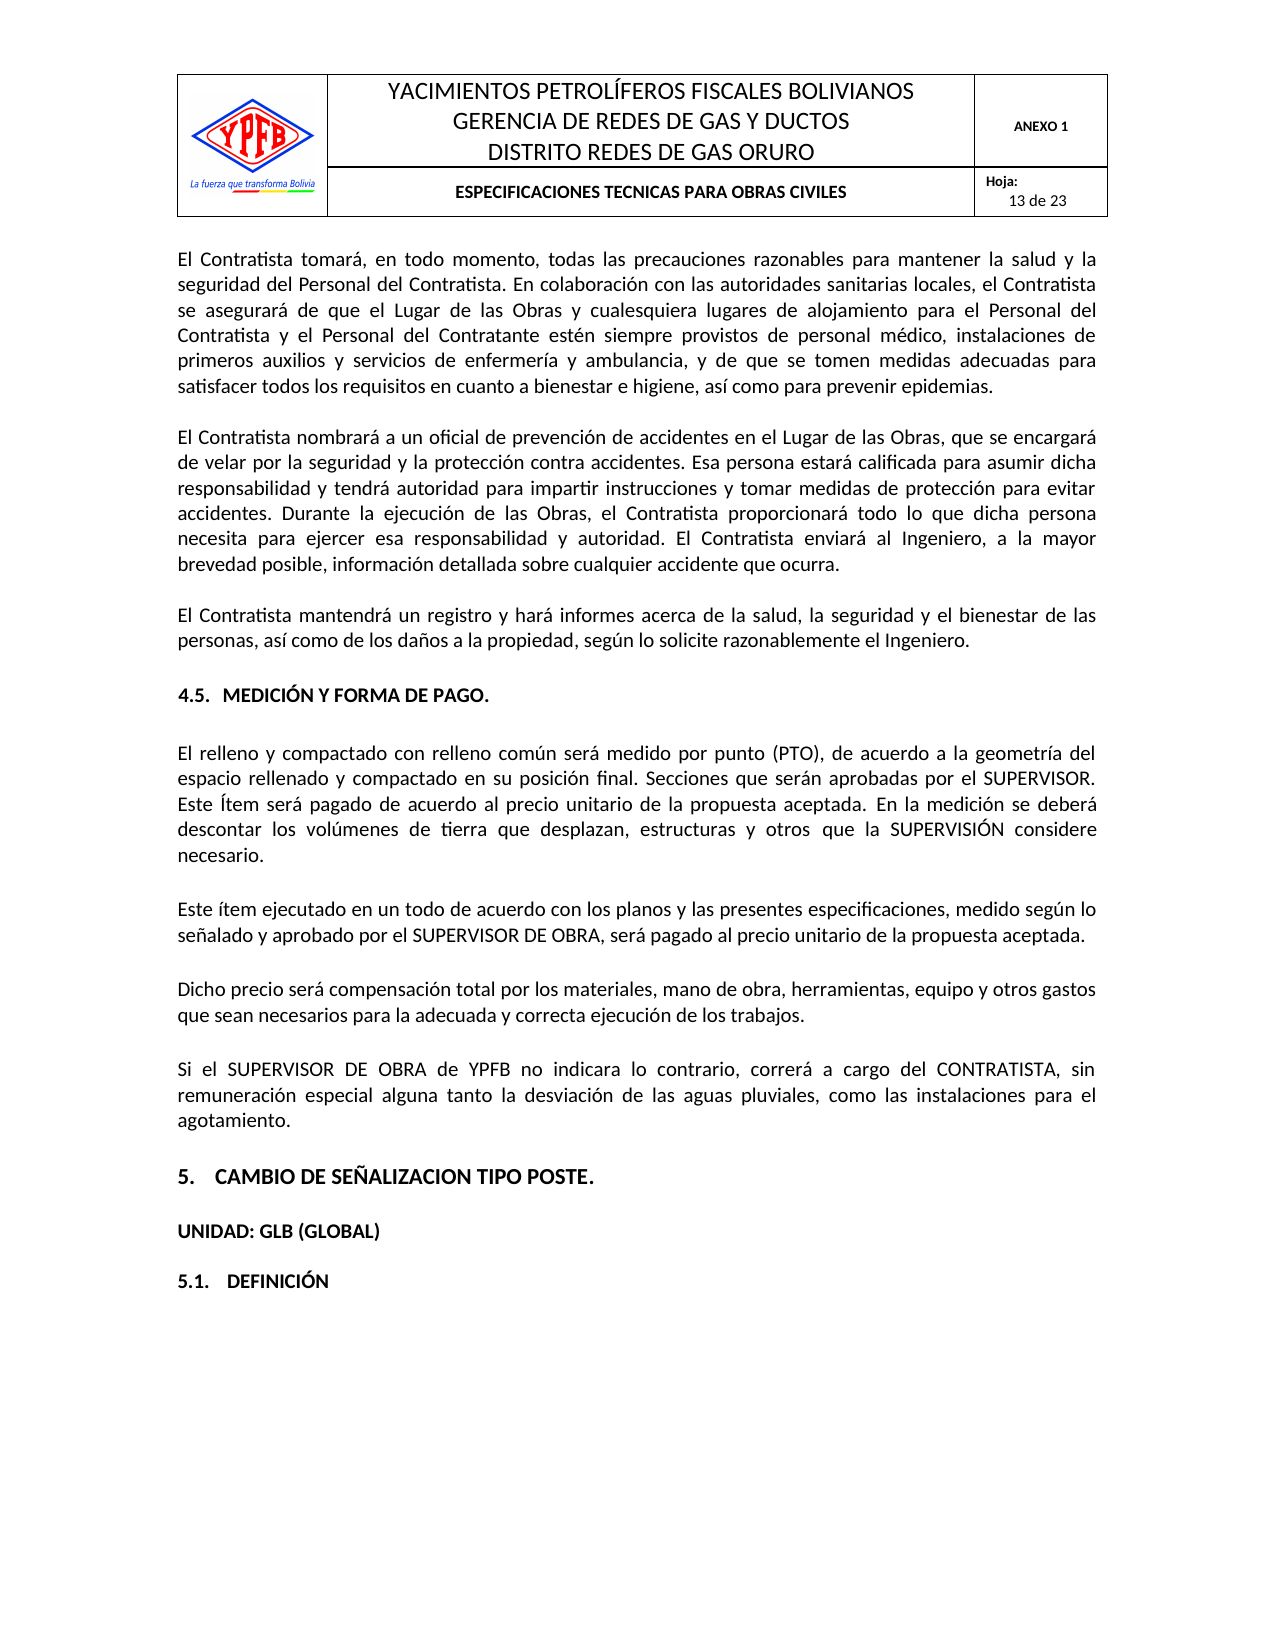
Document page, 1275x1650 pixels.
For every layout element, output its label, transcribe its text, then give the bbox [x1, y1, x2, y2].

picture [188, 93, 316, 198]
text El relleno y compactado con relleno común será medido por punto (PTO), de acuerdo a la geometría del espacio rellenado y compactado en su posición final. Secciones que serán aprobadas por el SUPERVISOR. Este Ítem será pagado de acuerdo al precio unitario de la propuesta aceptada. En la medición se deberá descontar los volúmenes de tierra que desplazan, estructuras y otros que la SUPERVISIÓN considere necesario. [177, 740, 1098, 867]
list MEDICIÓN Y FORMA DE PAGO. [178, 682, 1098, 707]
text El Contratista nombrará a un oficial de prevención de accidentes en el Lugar de las Obras, que se encargará de velar por la seguridad y la protección contra accidentes. Esa persona estará calificada para asumir dicha responsabilidad y tendrá autoridad para impartir instrucciones y tomar medidas de protección para evitar accidentes. Durante la ejecución de las Obras, el Contratista proporcionará todo lo que dicha persona necesita para ejercer esa responsabilidad y autoridad. El Contratista enviará al Ingeniero, a la mayor brevedad posible, información detallada sobre cualquier accidente que ocurra. [177, 424, 1098, 576]
list CAMBIO DE SEÑALIZACION TIPO POSTE. [177, 1162, 1098, 1190]
text El Contratista tomará, en todo momento, todas las precauciones razonables para mantener la salud y la seguridad del Personal del Contratista. En colaboración con las autoridades sanitarias locales, el Contratista se asegurará de que el Lugar de las Obras y cualesquiera lugares de alojamiento para el Personal del Contratista y el Personal del Contratante estén siempre provistos de personal médico, instalaciones de primeros auxilios y servicios de enfermería y ambulancia, y de que se tomen medidas adecuadas para satisfacer todos los requisitos en cuanto a bienestar e higiene, así como para prevenir epidemias. [177, 246, 1098, 398]
text Dicho precio será compensación total por los materiales, mano de obra, herramientas, equipo y otros gastos que sean necesarios para la adecuada y correcta ejecución de los trabajos. [177, 976, 1098, 1027]
text Este ítem ejecutado en un todo de acuerdo con los planos y las presentes especificaciones, medido según lo señalado y aprobado por el SUPERVISOR DE OBRA, será pagado al precio unitario de la propuesta aceptada. [177, 896, 1098, 947]
list DEFINICIÓN [177, 1269, 1098, 1294]
text El Contratista mantendrá un registro y hará informes acerca de la salud, la seguridad y el bienestar de las personas, así como de los daños a la propiedad, según lo solicite razonablemente el Ingeniero. [177, 602, 1098, 653]
text Si el SUPERVISOR DE OBRA de YPFB no indicara lo contrario, correrá a cargo del CONTRATISTA, sin remuneración especial alguna tanto la desviación de las aguas pluviales, como las instalaciones para el agotamiento. [177, 1056, 1098, 1133]
text UNIDAD: GLB (GLOBAL) [177, 1218, 1098, 1243]
